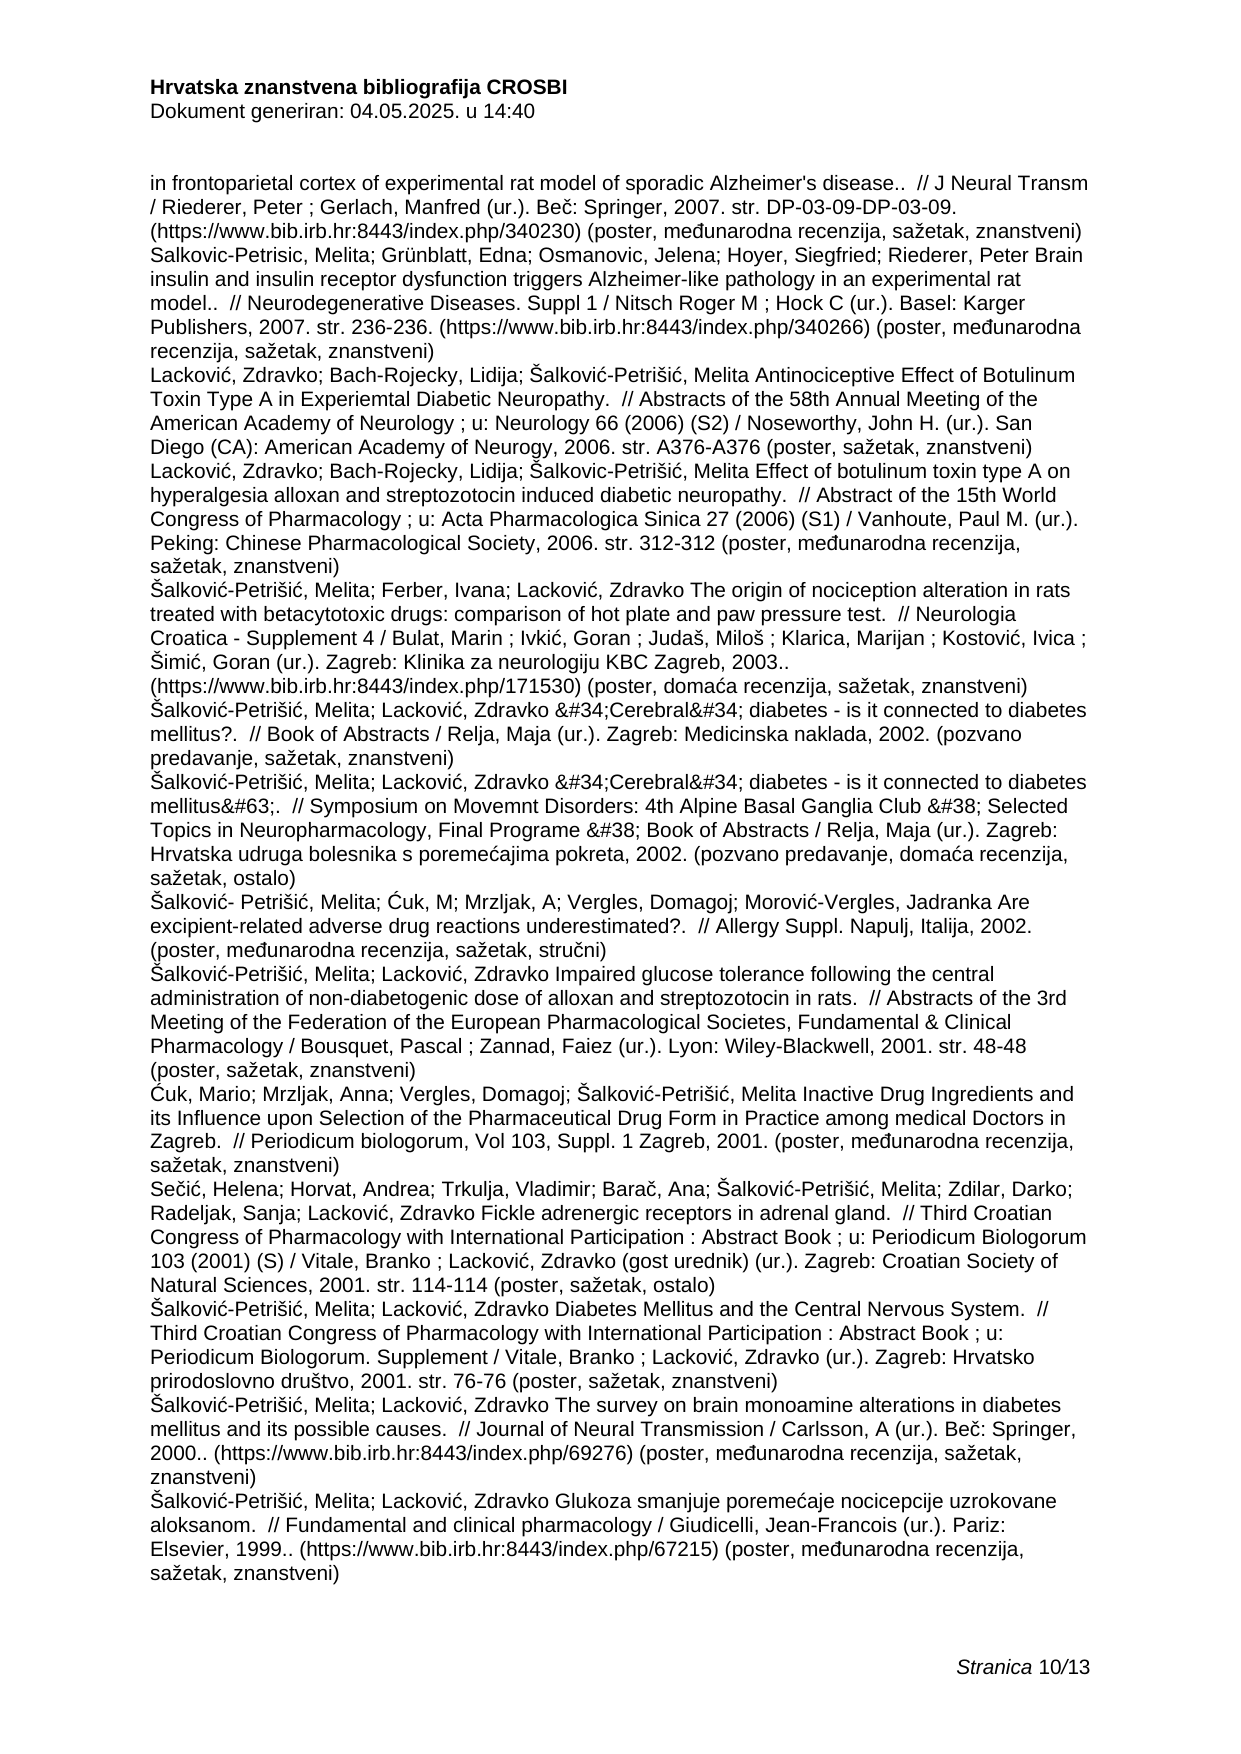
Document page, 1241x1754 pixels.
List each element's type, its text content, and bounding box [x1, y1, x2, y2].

text Šalković- Petrišić, Melita; Ćuk, M; Mrzljak, A; Vergles, Domagoj; Morović-Vergles, Jadranka [150, 890, 1090, 962]
text Sečić, Helena; Horvat, Andrea; Trkulja, Vladimir; Barač, Ana; Šalković-Petrišić, Melita; Zdilar, Darko; Radeljak, Sanja; Lacković, Zdravko [150, 1177, 1090, 1297]
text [150, 171, 1090, 243]
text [150, 1489, 1090, 1584]
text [150, 1393, 1090, 1489]
text Šalković-Petrišić, Melita; Lacković, Zdravko [150, 770, 1090, 890]
text Šalković-Petrišić, Melita; Ferber, Ivana; Lacković, Zdravko [150, 578, 1090, 698]
text Šalković-Petrišić, Melita; Lacković, Zdravko [150, 962, 1090, 1081]
text Lacković, Zdravko; Bach-Rojecky, Lidija; Šalković-Petrišić, Melita [150, 363, 1090, 458]
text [150, 243, 1090, 363]
text Šalković-Petrišić, Melita; Lacković, Zdravko [150, 698, 1090, 770]
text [150, 1297, 1090, 1393]
text Lacković, Zdravko; Bach-Rojecky, Lidija; Šalkovic-Petrišić, Melita [150, 458, 1090, 578]
text Ćuk, Mario; Mrzljak, Anna; Vergles, Domagoj; Šalković-Petrišić, Melita [150, 1081, 1090, 1177]
